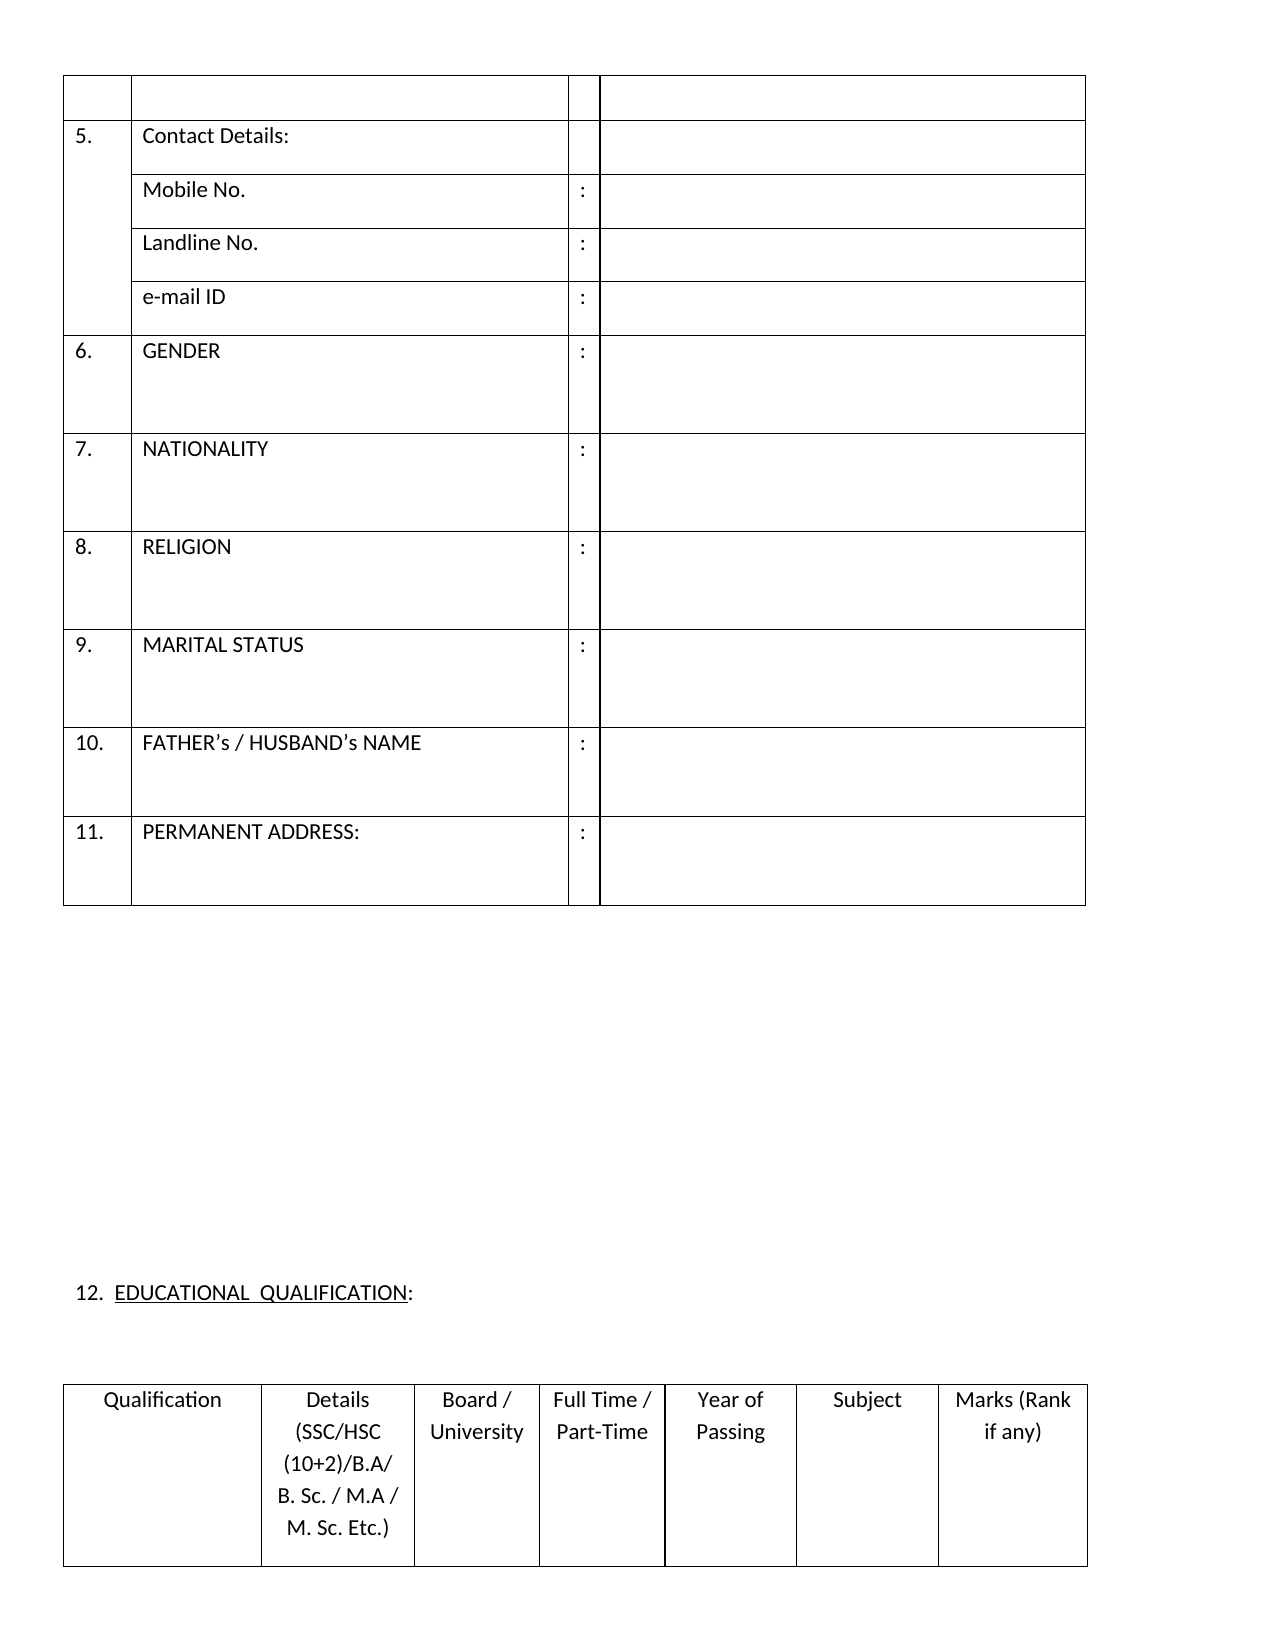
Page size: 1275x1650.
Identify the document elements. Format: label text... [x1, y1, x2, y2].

table_header Year of Passing [666, 1385, 796, 1566]
table_cell [601, 175, 1085, 227]
table_cell 5. [64, 121, 131, 335]
table_cell : [569, 229, 599, 281]
table_cell : [569, 532, 599, 629]
table_cell 7. [64, 434, 131, 531]
table_cell : [569, 630, 599, 727]
table_cell : [569, 817, 599, 905]
table_cell 6. [64, 336, 131, 433]
table_cell FATHER’s / HUSBAND’s NAME [132, 728, 568, 816]
table_cell : [569, 728, 599, 816]
table_cell NATIONALITY [132, 434, 568, 531]
table_header Board / University [415, 1385, 539, 1566]
table_cell : [569, 434, 599, 531]
table_header Full Time / Part-Time [540, 1385, 664, 1566]
table_cell [601, 817, 1085, 905]
table_cell [601, 630, 1085, 727]
table_cell e-mail ID [132, 282, 568, 335]
table_header Marks (Rank if any) [939, 1385, 1087, 1566]
table_cell [601, 229, 1085, 281]
table_cell Contact Details: [132, 121, 568, 174]
table_cell : [569, 336, 599, 433]
table_cell : [569, 282, 599, 335]
table_cell RELIGION [132, 532, 568, 629]
table_cell [601, 336, 1085, 433]
table_header Qualification [64, 1385, 261, 1566]
table_cell PERMANENT ADDRESS: [132, 817, 568, 905]
table_cell [569, 121, 599, 174]
table_cell 8. [64, 532, 131, 629]
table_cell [132, 76, 568, 120]
table_cell [601, 728, 1085, 816]
table_cell [601, 282, 1085, 335]
table_cell : [569, 175, 599, 227]
table_cell [601, 76, 1085, 120]
table_cell [601, 434, 1085, 531]
table_header Details (SSC/HSC (10+2)/B.A/ B. Sc. / M.A / M. Sc. Etc.) [262, 1385, 414, 1566]
text 12. EDUCATIONAL QUALIFICATION: [75, 1278, 1200, 1306]
table_header Subject [797, 1385, 938, 1566]
table_cell [601, 532, 1085, 629]
table_cell : [569, 76, 599, 120]
table_cell 10. [64, 728, 131, 816]
table_cell 9. [64, 630, 131, 727]
table_cell 11. [64, 817, 131, 905]
table_cell Landline No. [132, 229, 568, 281]
table_cell [601, 121, 1085, 174]
table_cell Mobile No. [132, 175, 568, 227]
table_cell GENDER [132, 336, 568, 433]
table_cell MARITAL STATUS [132, 630, 568, 727]
